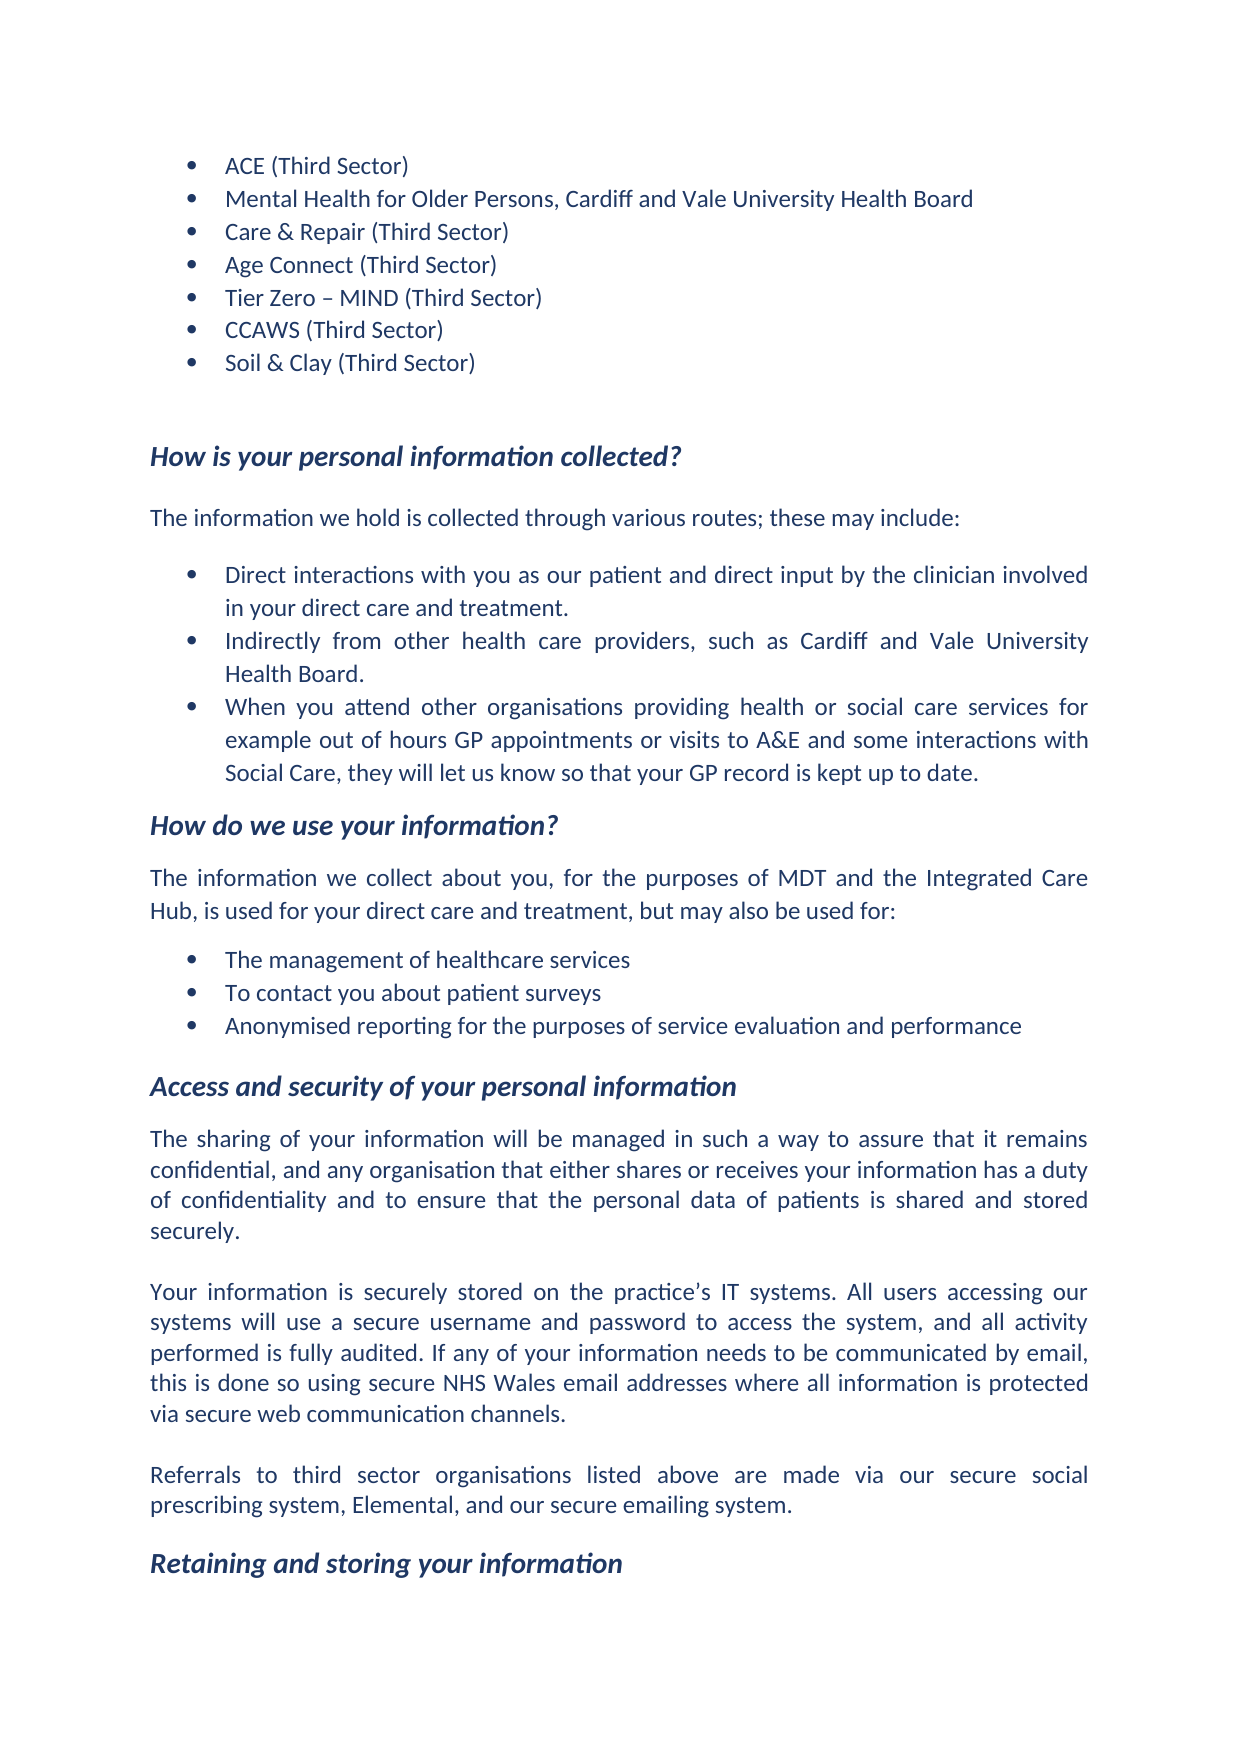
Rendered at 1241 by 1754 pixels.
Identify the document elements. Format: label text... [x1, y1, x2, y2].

list Care & Repair (Third Sector) [187, 216, 1090, 246]
list CCAWS (Third Sector) [187, 314, 1090, 345]
list Age Connect (Third Sector) [187, 249, 1090, 279]
text Retaining and storing your information [150, 1545, 1090, 1581]
text The information we collect about you, for the purposes of MDT and the Integrated Care Hub, is used for your direct care and treatment, but may also be used for: [150, 862, 1090, 925]
list Mental Health for Older Persons, Cardiff and Vale University Health Board [187, 183, 1090, 213]
text The sharing of your information will be managed in such a way to assure that it remains confidential, and any organisation that either shares or receives your information has a duty of confidentiality and to ensure that the personal data of patients is shared and stored securely. [150, 1123, 1090, 1245]
list The management of healthcare services [187, 944, 1090, 975]
list Soil & Clay (Third Sector) [187, 347, 1090, 378]
text How do we use your information? [150, 807, 1090, 842]
list Tier Zero – MIND (Third Sector) [187, 282, 1090, 312]
text Referrals to third sector organisations listed above are made via our secure social prescribing system, Elemental, and our secure emailing system. [150, 1459, 1090, 1520]
list Indirectly from other health care providers, such as Cardiff and Vale University Health Board. [187, 626, 1090, 689]
list To contact you about patient surveys [187, 977, 1090, 1008]
list When you attend other organisations providing health or social care services for example out of hours GP appointments or visits to A&E and some interactions with Social Care, they will let us know so that your GP record is kept up to date. [187, 691, 1090, 788]
text Your information is securely stored on the practice’s IT systems. All users accessing our systems will use a secure username and password to access the system, and all activity performed is fully audited. If any of your information needs to be communicated by email, this is done so using secure NHS Wales email addresses where all information is protected via secure web communication channels. [150, 1276, 1090, 1428]
text The information we hold is collected through various routes; these may include: [150, 502, 1090, 532]
list Anonymised reporting for the purposes of service evaluation and performance [187, 1010, 1090, 1041]
text How is your personal information collected? [150, 438, 1090, 474]
text Access and security of your personal information [150, 1068, 1090, 1104]
list Direct interactions with you as our patient and direct input by the clinician involved in your direct care and treatment. [187, 560, 1090, 623]
list ACE (Third Sector) [187, 150, 1090, 181]
